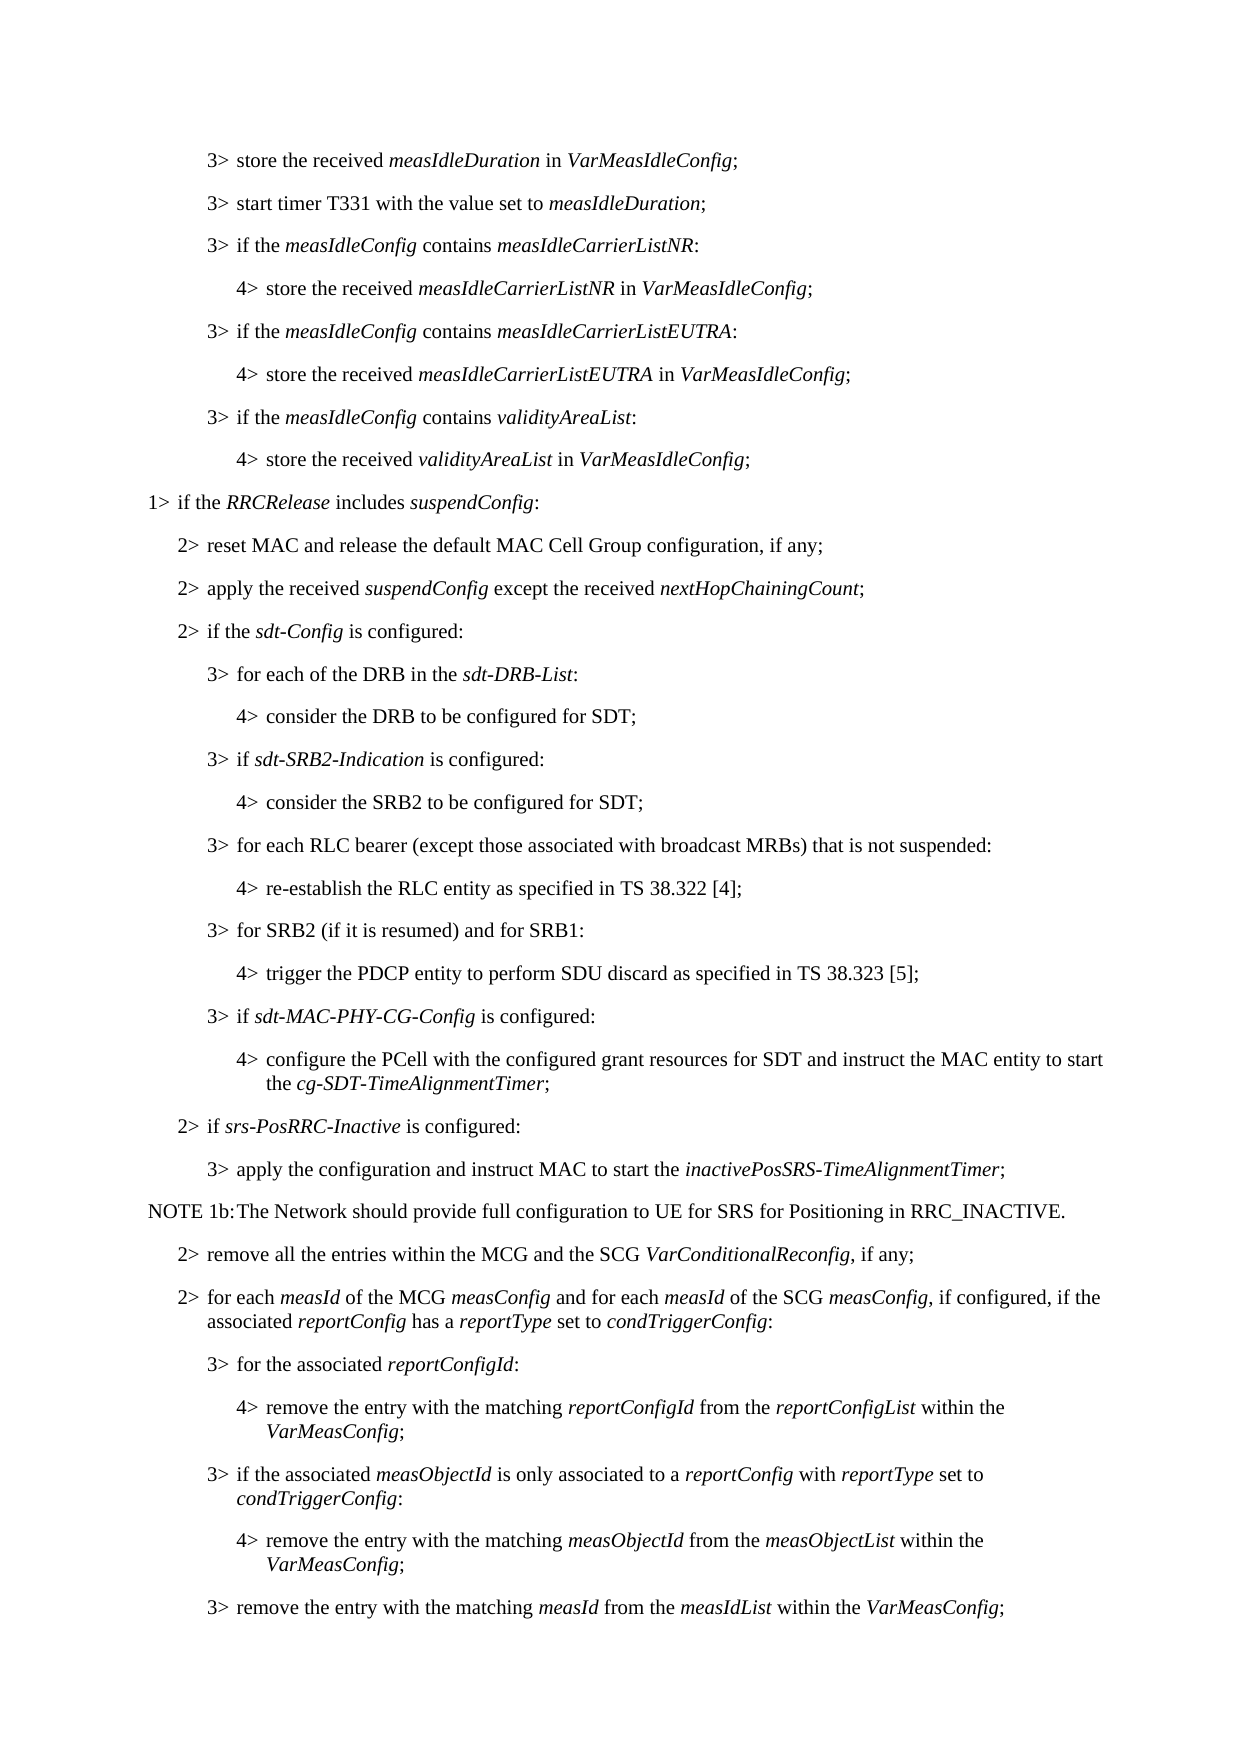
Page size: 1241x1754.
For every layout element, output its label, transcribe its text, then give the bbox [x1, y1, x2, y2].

text 3> for each of the DRB in the sdt-DRB-List: [207, 661, 1122, 686]
text 3> apply the configuration and instruct MAC to start the inactivePosSRS-TimeAlignmentTimer; [207, 1156, 1122, 1181]
text 3> if the measIdleConfig contains measIdleCarrierListNR: [207, 233, 1122, 257]
text 3> start timer T331 with the value set to measIdleDuration; [207, 191, 1122, 214]
text 4> re-establish the RLC entity as specified in TS 38.322 [4]; [236, 876, 1122, 899]
text 4> consider the SRB2 to be configured for SDT; [236, 790, 1122, 814]
text 2> remove all the entries within the MCG and the SCG VarConditionalReconfig, if any; [177, 1242, 1122, 1266]
text 2> for each measId of the MCG measConfig and for each measId of the SCG measConfig, if configured, if the associated reportConfig has a reportType set to condTriggerConfig: [177, 1285, 1122, 1333]
text 4> configure the PCell with the configured grant resources for SDT and instruct the MAC entity to start the cg-SDT-TimeAlignmentTimer; [236, 1047, 1122, 1095]
text 2> apply the received suspendConfig except the received nextHopChainingCount; [177, 576, 1122, 600]
text 3> if the measIdleConfig contains measIdleCarrierListEUTRA: [207, 319, 1122, 343]
text 2> if the sdt-Config is configured: [177, 619, 1122, 643]
text 4> store the received validityAreaList in VarMeasIdleConfig; [236, 447, 1122, 471]
text 2> if srs-PosRRC-Inactive is configured: [177, 1114, 1122, 1138]
text 3> if sdt-MAC-PHY-CG-Config is configured: [207, 1004, 1122, 1028]
text 3> for SRB2 (if it is resumed) and for SRB1: [207, 918, 1122, 942]
text 1> if the RRCRelease includes suspendConfig: [148, 490, 1122, 514]
text 4> trigger the PDCP entity to perform SDU discard as specified in TS 38.323 [5]; [236, 961, 1122, 985]
text 4> remove the entry with the matching measObjectId from the measObjectList within the VarMeasConfig; [236, 1528, 1122, 1576]
text 4> store the received measIdleCarrierListEUTRA in VarMeasIdleConfig; [236, 362, 1122, 386]
text 3> remove the entry with the matching measId from the measIdList within the VarMeasConfig; [207, 1595, 1122, 1619]
text 3> if the measIdleConfig contains validityAreaList: [207, 404, 1122, 429]
text NOTE 1b: The Network should provide full configuration to UE for SRS for Positioning in RRC_INACTIVE. [148, 1199, 1122, 1223]
text 3> if the associated measObjectId is only associated to a reportConfig with reportType set to condTriggerConfig: [207, 1461, 1122, 1509]
text 4> consider the DRB to be configured for SDT; [236, 704, 1122, 728]
text 4> remove the entry with the matching reportConfigId from the reportConfigList within the VarMeasConfig; [236, 1394, 1122, 1443]
text 3> for each RLC bearer (except those associated with broadcast MRBs) that is not suspended: [207, 833, 1122, 857]
text 4> store the received measIdleCarrierListNR in VarMeasIdleConfig; [236, 276, 1122, 300]
text 3> if sdt-SRB2-Indication is configured: [207, 747, 1122, 771]
text 2> reset MAC and release the default MAC Cell Group configuration, if any; [177, 533, 1122, 557]
text 3> store the received measIdleDuration in VarMeasIdleConfig; [207, 148, 1122, 172]
text 3> for the associated reportConfigId: [207, 1352, 1122, 1376]
